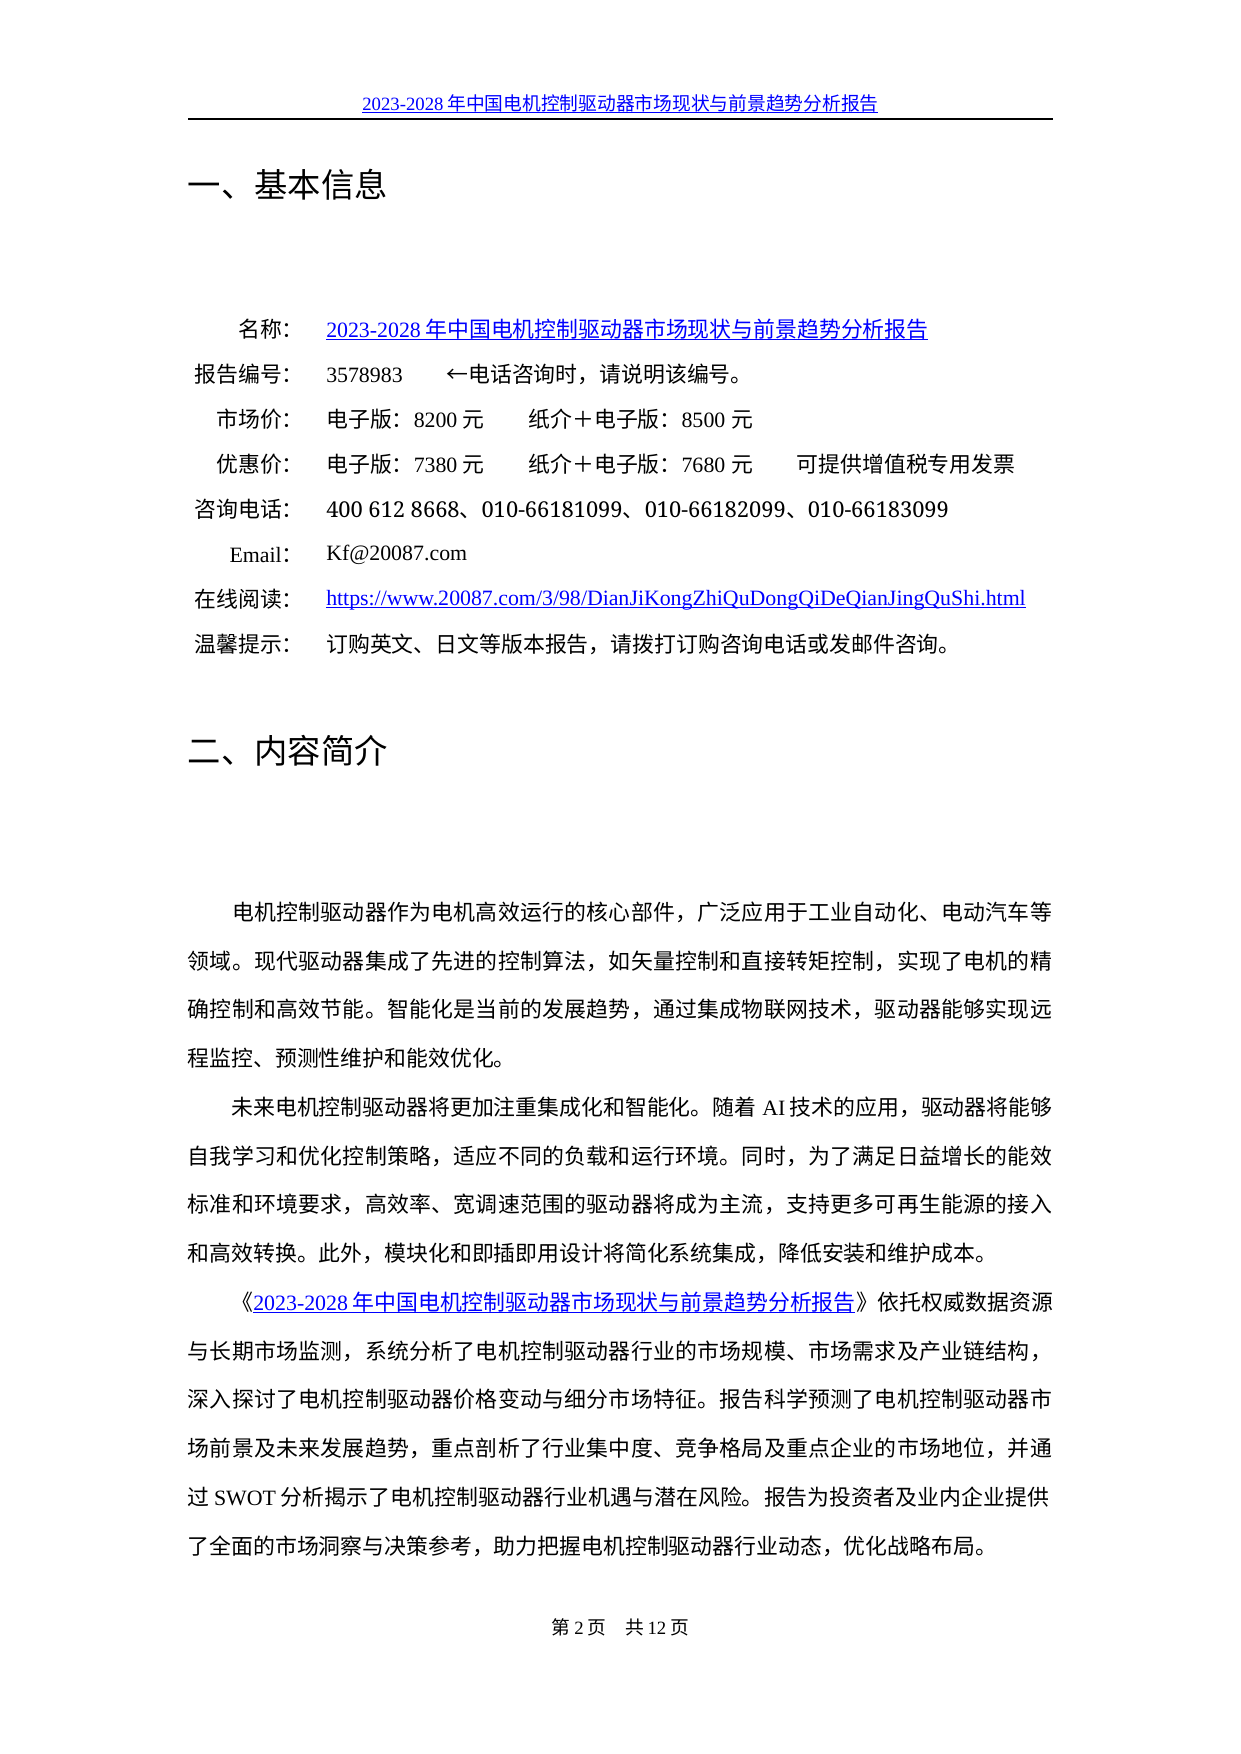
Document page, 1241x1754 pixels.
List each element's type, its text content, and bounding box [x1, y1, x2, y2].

table_cell 电子版：7380 元 纸介＋电子版：7680 元 可提供增值税专用发票 [315, 447, 1073, 492]
table_cell Email： [167, 537, 315, 582]
table_cell 订购英文、日文等版本报告，请拨打订购咨询电话或发邮件咨询。 [315, 627, 1073, 672]
table_cell [315, 582, 1073, 627]
table_cell Kf@20087.com [315, 537, 1073, 582]
table_cell 温馨提示： [167, 627, 315, 672]
table_cell 在线阅读： [167, 582, 315, 627]
table_cell 电子版：8200 元 纸介＋电子版：8500 元 [315, 402, 1073, 447]
table_header 名称： [167, 312, 315, 357]
table_cell 咨询电话： [167, 492, 315, 537]
title 二、内容简介 [187, 717, 1053, 782]
table_cell 报告编号： [167, 357, 315, 402]
table_cell 3578983 ←电话咨询时，请说明该编号。 [315, 357, 1073, 402]
table_cell 400 612 8668、010-66181099、010-66182099、010-66183099 [315, 492, 1073, 537]
title 一、基本信息 [187, 150, 1053, 215]
table_cell 优惠价： [167, 447, 315, 492]
table_cell 市场价： [167, 402, 315, 447]
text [187, 894, 1053, 1561]
table_header 2023-2028年中国电机控制驱动器市场现状与前景趋势分析报告 [315, 312, 1073, 357]
